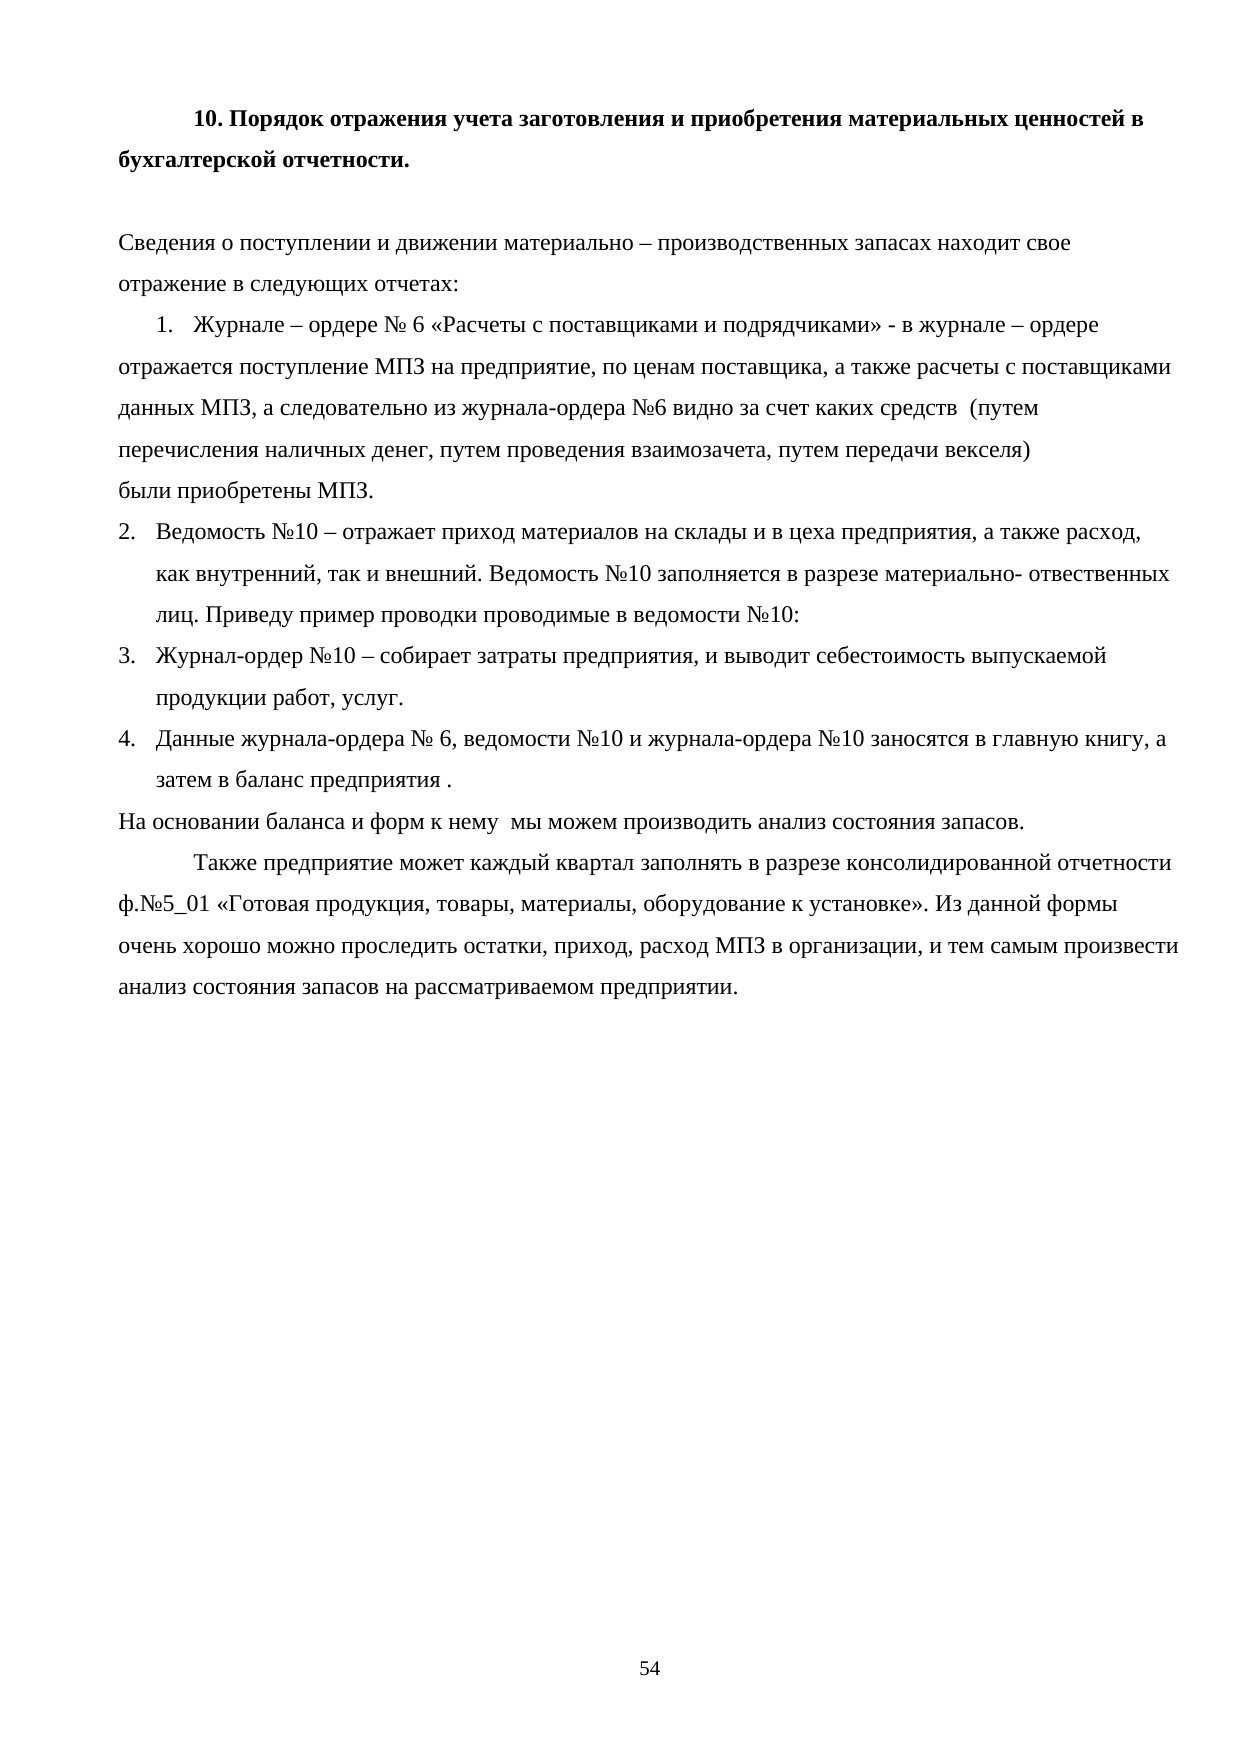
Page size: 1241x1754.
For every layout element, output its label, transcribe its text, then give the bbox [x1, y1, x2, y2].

list Данные журнала-ордера № 6, ведомости №10 и журнала-ордера №10 заносятся в главную книгу, а затем в баланс предприятия . [118, 724, 1181, 793]
text отражается поступление МПЗ на предприятие, по ценам поставщика, а также расчеты с поставщиками данных МПЗ, а следовательно из журнала-ордера №6 видно за счет каких средств (путем перечисления наличных денег, путем проведения взаимозачета, путем передачи векселя) [118, 352, 1181, 462]
list Ведомость №10 – отражает приход материалов на склады и в цеха предприятия, а также расход, как внутренний, так и внешний. Ведомость №10 заполняется в разрезе материально- отвественных лиц. Приведу пример проводки проводимые в ведомости №10: [118, 517, 1181, 628]
list Журнал-ордер №10 – собирает затраты предприятия, и выводит себестоимость выпускаемой продукции работ, услуг. [118, 641, 1181, 710]
list Журнале – ордере № 6 «Расчеты с поставщиками и подрядчиками» - в журнале – ордере [156, 311, 1181, 338]
subtitle 10. Порядок отражения учета заготовления и приобретения материальных ценностей в бухгалтерской отчетности. [118, 104, 1181, 173]
text Также предприятие может каждый квартал заполнять в разрезе консолидированной отчетности ф.№5_01 «Готовая продукция, товары, материалы, оборудование к установке». Из данной формы очень хорошо можно проследить остатки, приход, расход МПЗ в организации, и тем самым произвести анализ состояния запасов на рассматриваемом предприятии. [118, 848, 1181, 1000]
text На основании баланса и форм к нему мы можем производить анализ состояния запасов. [118, 807, 1181, 834]
text были приобретены МПЗ. [118, 476, 1181, 503]
text Сведения о поступлении и движении материально – производственных запасах находит свое отражение в следующих отчетах: [118, 228, 1181, 297]
